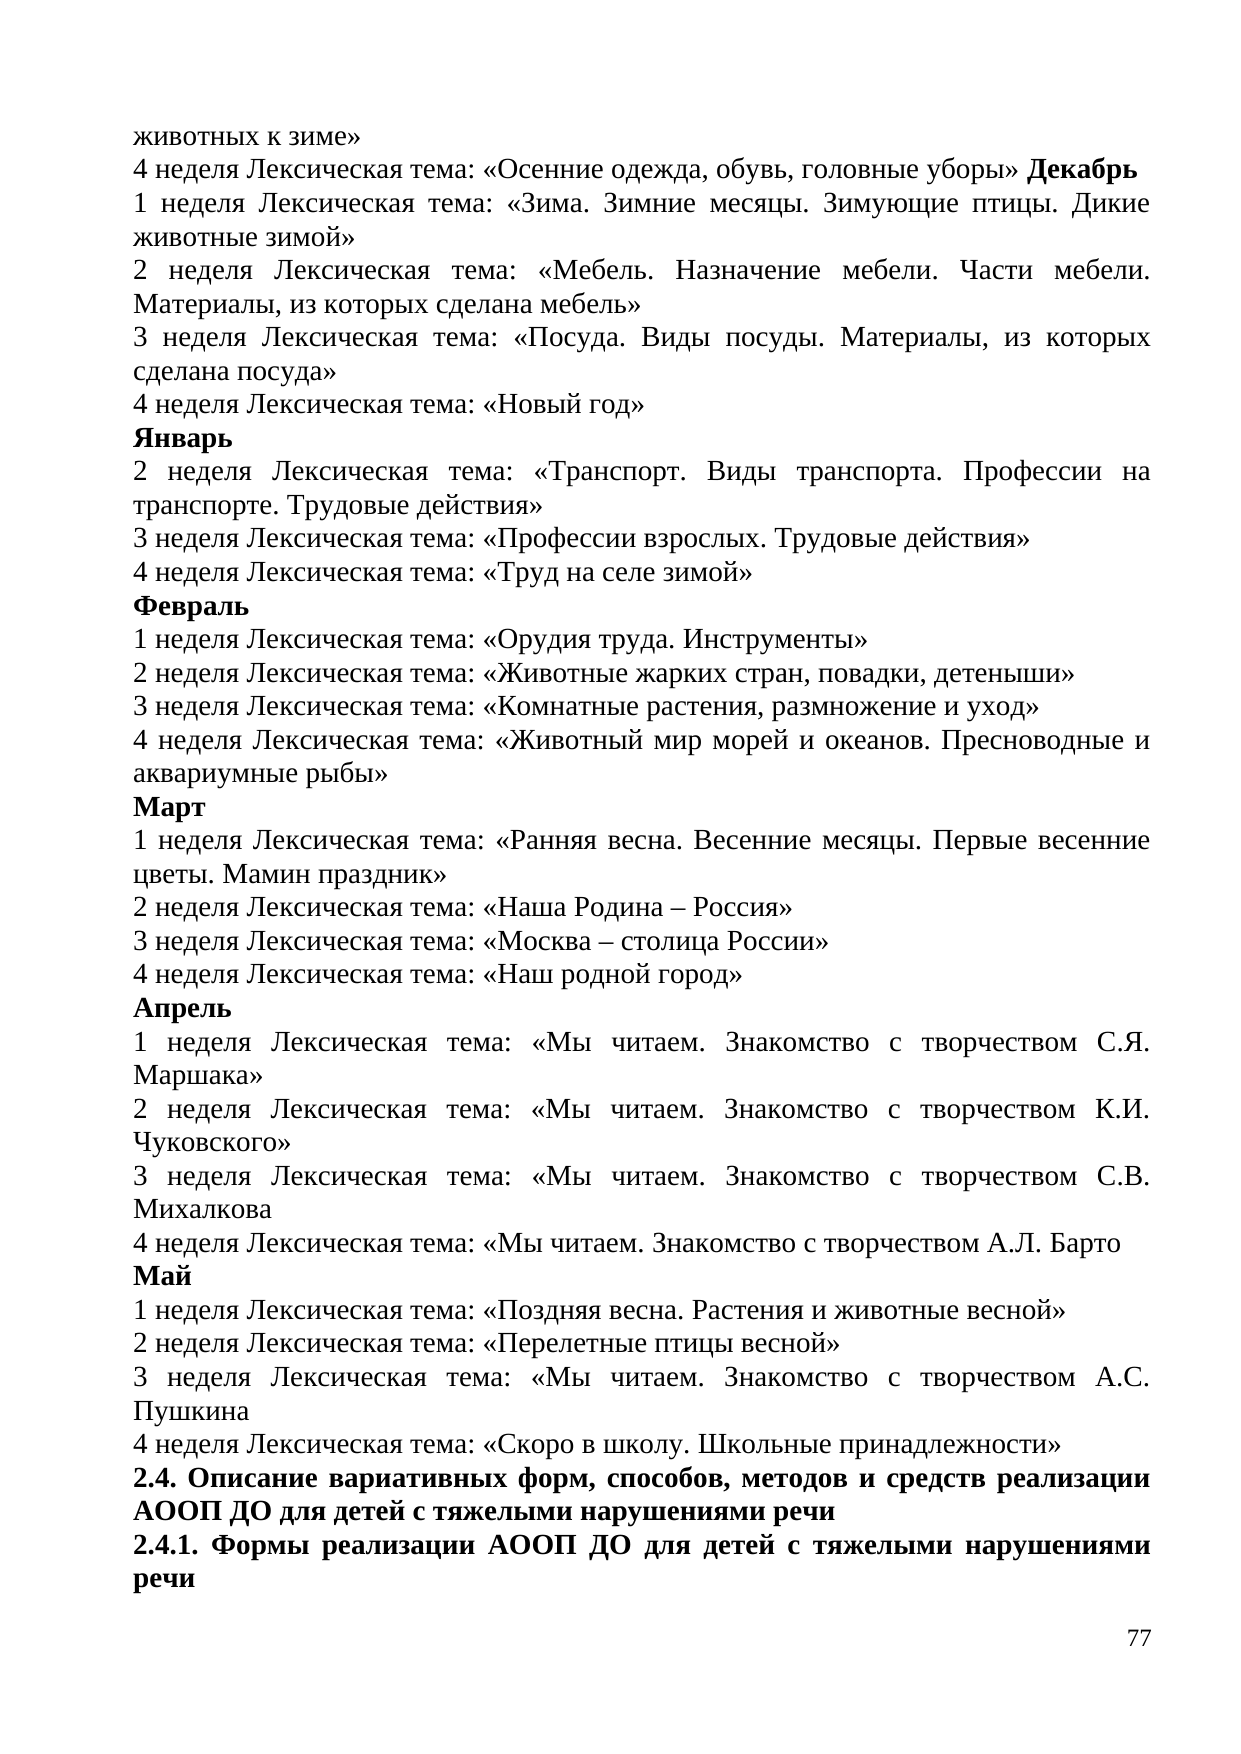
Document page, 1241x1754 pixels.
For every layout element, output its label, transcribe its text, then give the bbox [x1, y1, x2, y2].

text 2 неделя Лексическая тема: «Перелетные птицы весной» [133, 1326, 1152, 1359]
text 2 неделя Лексическая тема: «Животные жарких стран, повадки, детеныши» [133, 655, 1152, 688]
text 3 неделя Лексическая тема: «Посуда. Виды посуды. Материалы, из которых сделана посуда» [133, 319, 1152, 386]
text 2.4.1. Формы реализации АООП ДО для детей с тяжелыми нарушениями речи [133, 1527, 1152, 1594]
text Январь [133, 420, 1152, 453]
text 2 неделя Лексическая тема: «Мебель. Назначение мебели. Части мебели. Материалы, из которых сделана мебель» [133, 252, 1152, 319]
text 1 неделя Лексическая тема: «Орудия труда. Инструменты» [133, 621, 1152, 655]
text 4 неделя Лексическая тема: «Мы читаем. Знакомство с творчеством А.Л. Барто [133, 1225, 1152, 1258]
text 1 неделя Лексическая тема: «Ранняя весна. Весенние месяцы. Первые весенние цветы. Мамин праздник» [133, 822, 1152, 889]
text 1 неделя Лексическая тема: «Поздняя весна. Растения и животные весной» [133, 1292, 1152, 1326]
text 2 неделя Лексическая тема: «Наша Родина – Россия» [133, 889, 1152, 923]
text 1 неделя Лексическая тема: «Мы читаем. Знакомство с творчеством С.Я. Маршака» [133, 1024, 1152, 1091]
text 2 неделя Лексическая тема: «Мы читаем. Знакомство с творчеством К.И. Чуковского» [133, 1091, 1152, 1158]
text 1 неделя Лексическая тема: «Зима. Зимние месяцы. Зимующие птицы. Дикие животные зимой» [133, 185, 1152, 252]
text Апрель [133, 990, 1152, 1024]
text 2 неделя Лексическая тема: «Транспорт. Виды транспорта. Профессии на транспорте. Трудовые действия» [133, 453, 1152, 521]
text Февраль [133, 588, 1152, 621]
text 2.4. Описание вариативных форм, способов, методов и средств реализации АООП ДО для детей с тяжелыми нарушениями речи [133, 1460, 1152, 1527]
text 4 неделя Лексическая тема: «Новый год» [133, 386, 1152, 420]
text 3 неделя Лексическая тема: «Москва – столица России» [133, 923, 1152, 957]
text 3 неделя Лексическая тема: «Мы читаем. Знакомство с творчеством С.В. Михалкова [133, 1158, 1152, 1225]
text 3 неделя Лексическая тема: «Мы читаем. Знакомство с творчеством А.С. Пушкина [133, 1359, 1152, 1426]
text 3 неделя Лексическая тема: «Профессии взрослых. Трудовые действия» [133, 521, 1152, 554]
text 4 неделя Лексическая тема: «Животный мир морей и океанов. Пресноводные и аквариумные рыбы» [133, 722, 1152, 789]
text 3 неделя Лексическая тема: «Комнатные растения, размножение и уход» [133, 688, 1152, 722]
text Март [133, 789, 1152, 822]
text 4 неделя Лексическая тема: «Наш родной город» [133, 957, 1152, 990]
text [133, 118, 1152, 152]
text Май [133, 1258, 1152, 1292]
text 4 неделя Лексическая тема: «Труд на селе зимой» [133, 554, 1152, 588]
text 4 неделя Лексическая тема: «Скоро в школу. Школьные принадлежности» [133, 1426, 1152, 1460]
text 4 неделя Лексическая тема: «Осенние одежда, обувь, головные уборы» Декабрь [133, 152, 1152, 185]
